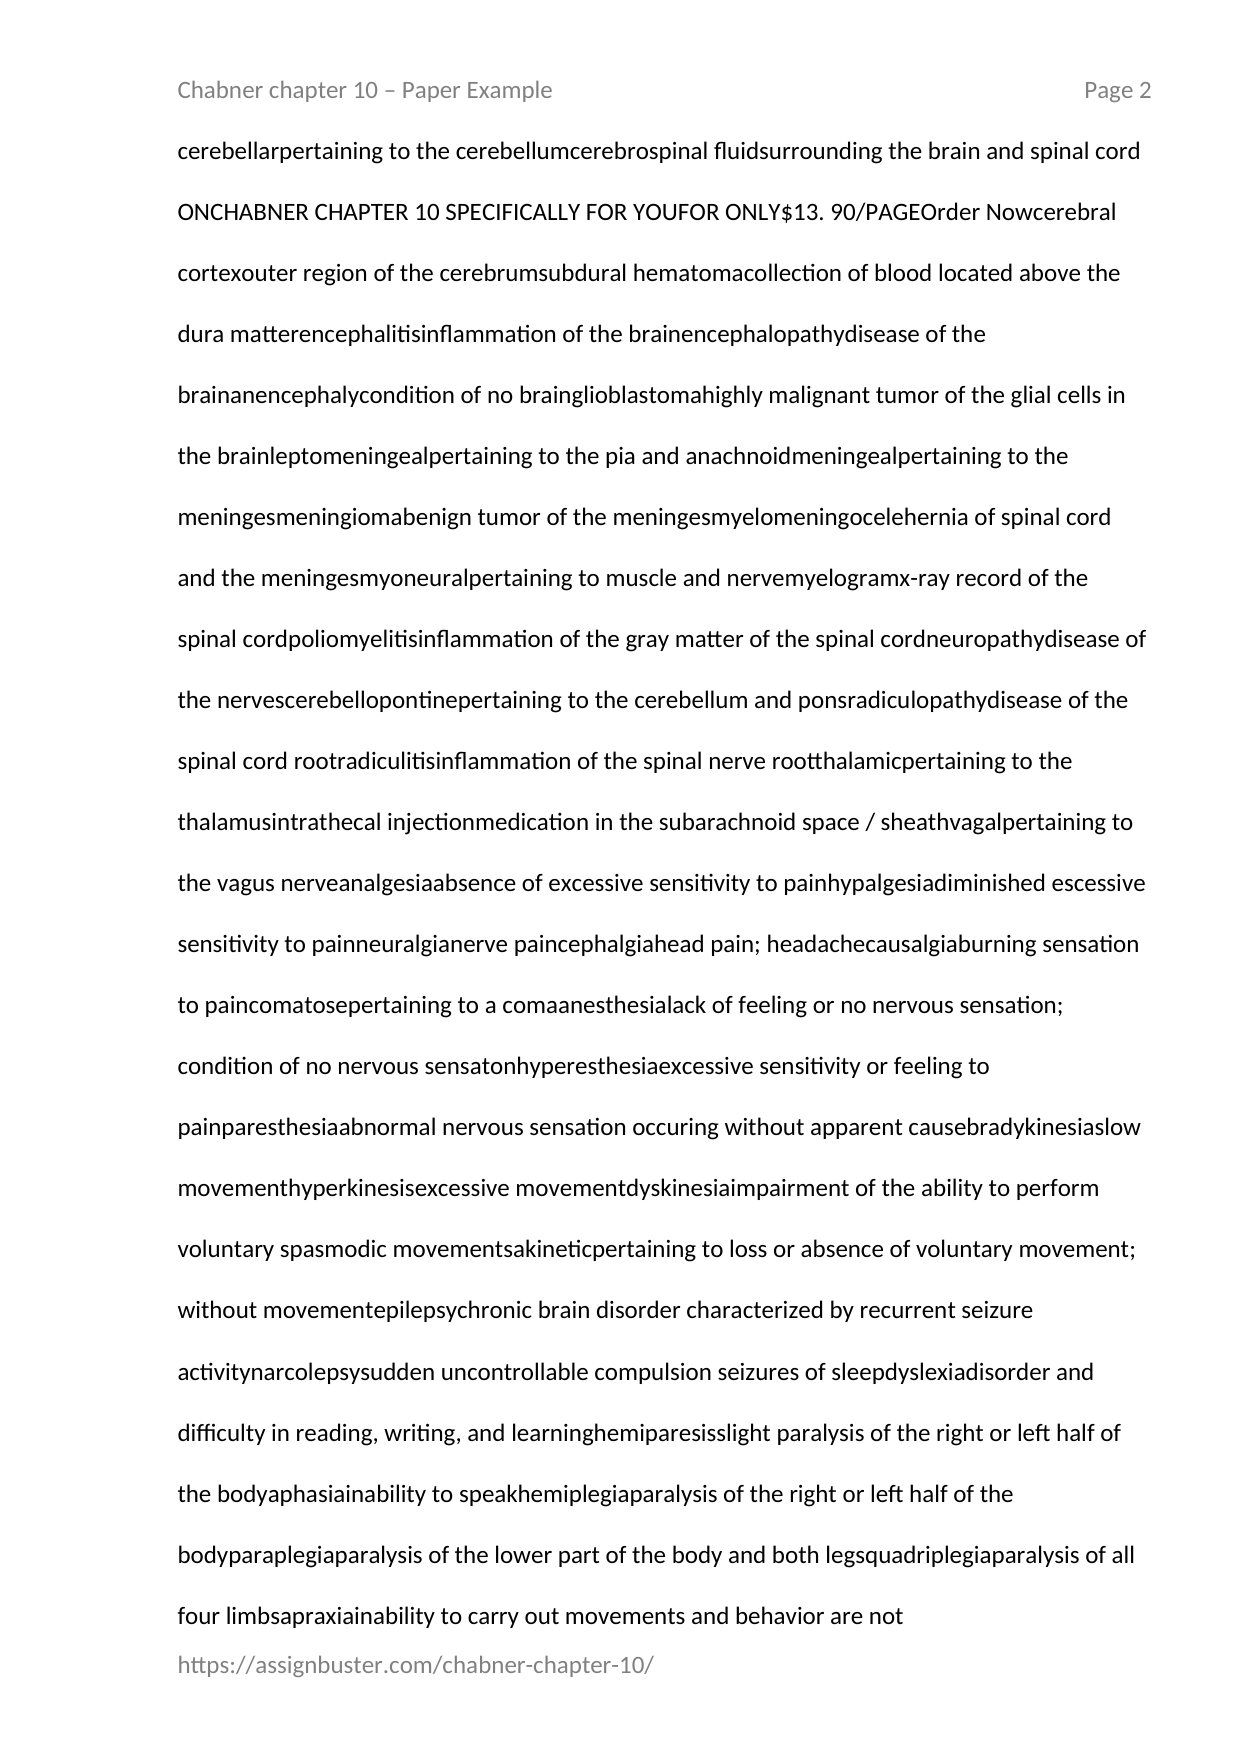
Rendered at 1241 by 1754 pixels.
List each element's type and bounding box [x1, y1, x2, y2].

text [177, 135, 1152, 1630]
